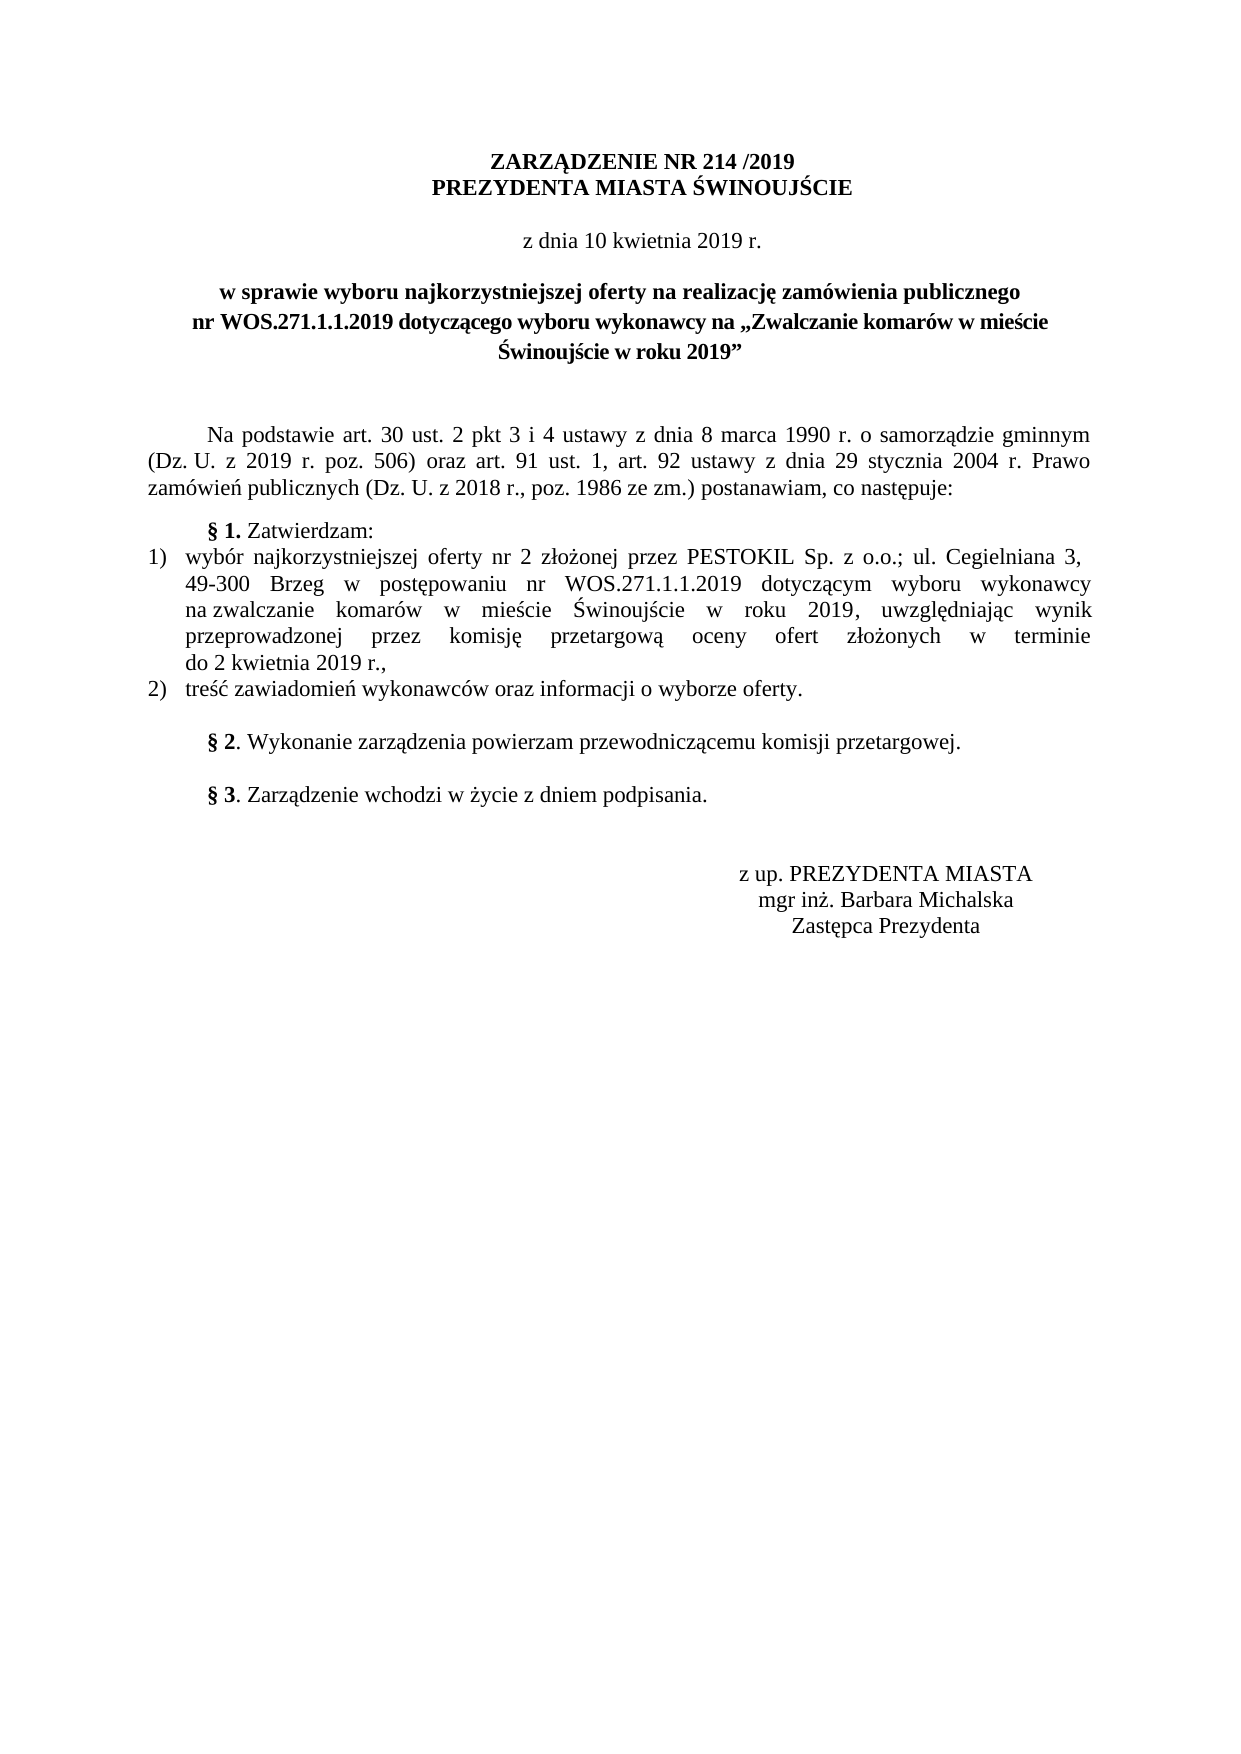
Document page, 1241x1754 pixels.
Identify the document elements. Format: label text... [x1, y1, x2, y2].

text § 3. Zarządzenie wchodzi w życie z dniem podpisania. [148, 781, 1092, 807]
text w sprawie wyboru najkorzystniejszej oferty na realizację zamówienia publicznego nr WOS.271.1.1.2019 dotyczącego wyboru wykonawcy na „Zwalczanie komarów w mieście Świnoujście w roku 2019” [148, 278, 1092, 365]
text Zastępca Prezydenta [679, 912, 1092, 939]
text Na podstawie art. 30 ust. 2 pkt 3 i 4 ustawy z dnia 8 marca 1990 r. o samorządzie gminnym (Dz. U. z 2019 r. poz. 506) oraz art. 91 ust. 1, art. 92 ustawy z dnia 29 stycznia 2004 r. Prawo zamówień publicznych (Dz. U. z 2018 r., poz. 1986 ze zm.) postanawiam, co następuje: [148, 421, 1092, 500]
text § 1. Zatwierdzam: [148, 517, 1092, 543]
text mgr inż. Barbara Michalska [679, 886, 1092, 912]
list wybór najkorzystniejszej oferty nr 2 złożonej przez PESTOKIL Sp. z o.o.; ul. Cegielniana 3, 49-300 Brzeg w postępowaniu nr WOS.271.1.1.2019 dotyczącym wyboru wykonawcy na zwalczanie komarów w mieście Świnoujście w roku 2019, uwzględniając wynik przeprowadzonej przez komisję przetargową oceny ofert złożonych w terminie do 2 kwietnia 2019 r., [148, 543, 1092, 675]
title z dnia 10 kwietnia 2019 r. [148, 227, 1092, 253]
text § 2. Wykonanie zarządzenia powierzam przewodniczącemu komisji przetargowej. [148, 728, 1092, 754]
text z up. PREZYDENTA MIASTA [679, 860, 1092, 886]
title ZARZĄDZENIE NR 214 /2019 [148, 148, 1092, 174]
title PREZYDENTA MIASTA ŚWINOUJŚCIE [148, 174, 1092, 200]
list treść zawiadomień wykonawców oraz informacji o wyborze oferty. [148, 675, 1092, 702]
